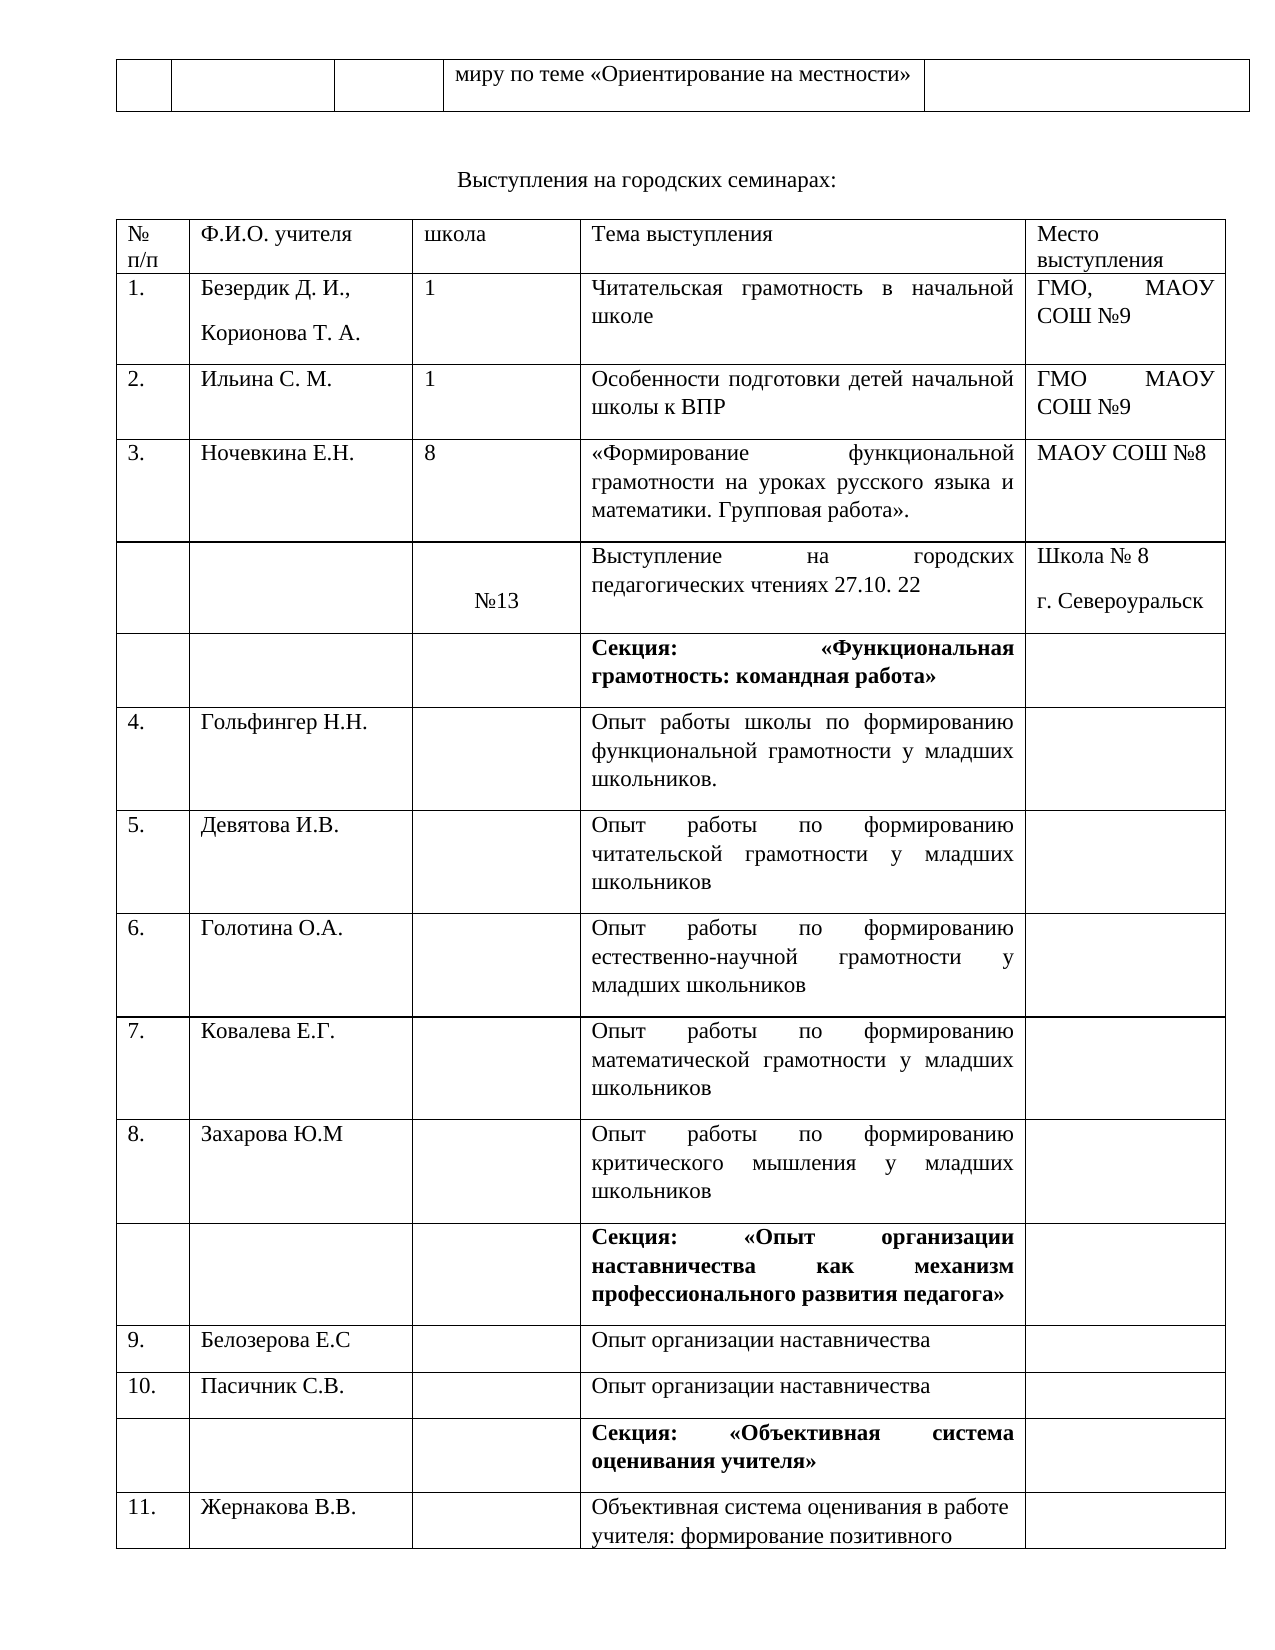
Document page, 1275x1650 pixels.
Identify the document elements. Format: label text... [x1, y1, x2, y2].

table_cell [413, 634, 580, 707]
table_cell Особенности подготовки детей начальной школы к ВПР [581, 365, 1025, 438]
table_header № п/п [117, 220, 189, 273]
table_cell 1 [413, 274, 580, 364]
text Выступления на городских семинарах: [127, 166, 1166, 192]
table_cell Выступление на городских педагогических чтениях 27.10. 22 [581, 543, 1025, 633]
table_cell [117, 1120, 189, 1222]
table_cell ГМО, МАОУ СОШ №9 [1026, 274, 1225, 364]
table_cell [190, 543, 412, 633]
table_cell [925, 60, 1249, 111]
table_cell [413, 914, 580, 1016]
table_cell [413, 1373, 580, 1418]
table_cell Опыт работы по формированию естественно-научной грамотности у младших школьников [581, 914, 1025, 1016]
table_cell №13 [413, 543, 580, 633]
table_cell Девятова И.В. [190, 811, 412, 913]
table_cell Опыт работы школы по формированию функциональной грамотности у младших школьников. [581, 708, 1025, 810]
table_cell Опыт организации наставничества [581, 1326, 1025, 1372]
table_cell Секция: «Опыт организации наставничества как механизм профессионального развития педагога» [581, 1224, 1025, 1325]
table_cell [117, 811, 189, 913]
table_header школа [413, 220, 580, 273]
table_cell Опыт работы по формированию критического мышления у младших школьников [581, 1120, 1025, 1222]
table_cell МАОУ СОШ №8 [1026, 440, 1225, 541]
table_cell Секция: «Объективная система оценивания учителя» [581, 1419, 1025, 1492]
table_cell 1 [413, 365, 580, 438]
table_cell [172, 60, 334, 111]
table_cell [413, 1326, 580, 1372]
table_cell ГМО МАОУ СОШ №9 [1026, 365, 1225, 438]
table_cell 8 [413, 440, 580, 541]
table_cell [117, 1018, 189, 1119]
table_cell [1026, 1018, 1225, 1119]
table_cell [117, 60, 171, 111]
table_cell Гольфингер Н.Н. [190, 708, 412, 810]
table_cell Безердик Д. И., Корионова Т. А. [190, 274, 412, 364]
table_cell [581, 1493, 1025, 1548]
table_cell Ковалева Е.Г. [190, 1018, 412, 1119]
table_cell [190, 1224, 412, 1325]
table_cell [1026, 1120, 1225, 1222]
table_cell Голотина О.А. [190, 914, 412, 1016]
table_cell [1026, 708, 1225, 810]
table_cell Опыт работы по формированию читательской грамотности у младших школьников [581, 811, 1025, 913]
table_cell [1026, 1326, 1225, 1372]
table_cell [117, 1224, 189, 1325]
table_cell Жернакова В.В. [190, 1493, 412, 1548]
table_cell [117, 440, 189, 541]
table_cell Школа № 8 г. Североуральск [1026, 543, 1225, 633]
table_cell Опыт работы по формированию математической грамотности у младших школьников [581, 1018, 1025, 1119]
table_cell [413, 1493, 580, 1548]
table_cell Ночевкина Е.Н. [190, 440, 412, 541]
table_cell [190, 634, 412, 707]
table_cell [190, 1419, 412, 1492]
table_cell [117, 1326, 189, 1372]
table_cell Белозерова Е.С [190, 1326, 412, 1372]
table_cell [1026, 914, 1225, 1016]
table_cell Захарова Ю.М [190, 1120, 412, 1222]
table_cell Секция: «Функциональная грамотность: командная работа» [581, 634, 1025, 707]
table_cell [1026, 1493, 1225, 1548]
table_header Ф.И.О. учителя [190, 220, 412, 273]
table_cell Опыт организации наставничества [581, 1373, 1025, 1418]
table_cell [1026, 1224, 1225, 1325]
table_cell [117, 543, 189, 633]
table_cell [413, 1120, 580, 1222]
table_cell [117, 708, 189, 810]
table_cell [117, 365, 189, 438]
table_cell [413, 1419, 580, 1492]
table_cell [413, 1018, 580, 1119]
table_cell [117, 274, 189, 364]
table_cell [117, 1419, 189, 1492]
table_cell [413, 811, 580, 913]
table_cell [117, 914, 189, 1016]
table_cell [117, 1493, 189, 1548]
table_cell [1026, 811, 1225, 913]
table_cell Пасичник С.В. [190, 1373, 412, 1418]
table_cell [335, 60, 443, 111]
table_cell Читательская грамотность в начальной школе [581, 274, 1025, 364]
table_cell [413, 708, 580, 810]
table_cell [413, 1224, 580, 1325]
table_cell [1026, 1373, 1225, 1418]
table_header Место выступления [1026, 220, 1225, 273]
table_cell [117, 634, 189, 707]
table_cell [117, 1373, 189, 1418]
table_cell [1026, 634, 1225, 707]
table_cell [1026, 1419, 1225, 1492]
table_cell «Формирование функциональной грамотности на уроках русского языка и математики. Групповая работа». [581, 440, 1025, 541]
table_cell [444, 60, 924, 111]
table_header Тема выступления [581, 220, 1025, 273]
table_cell Ильина С. М. [190, 365, 412, 438]
